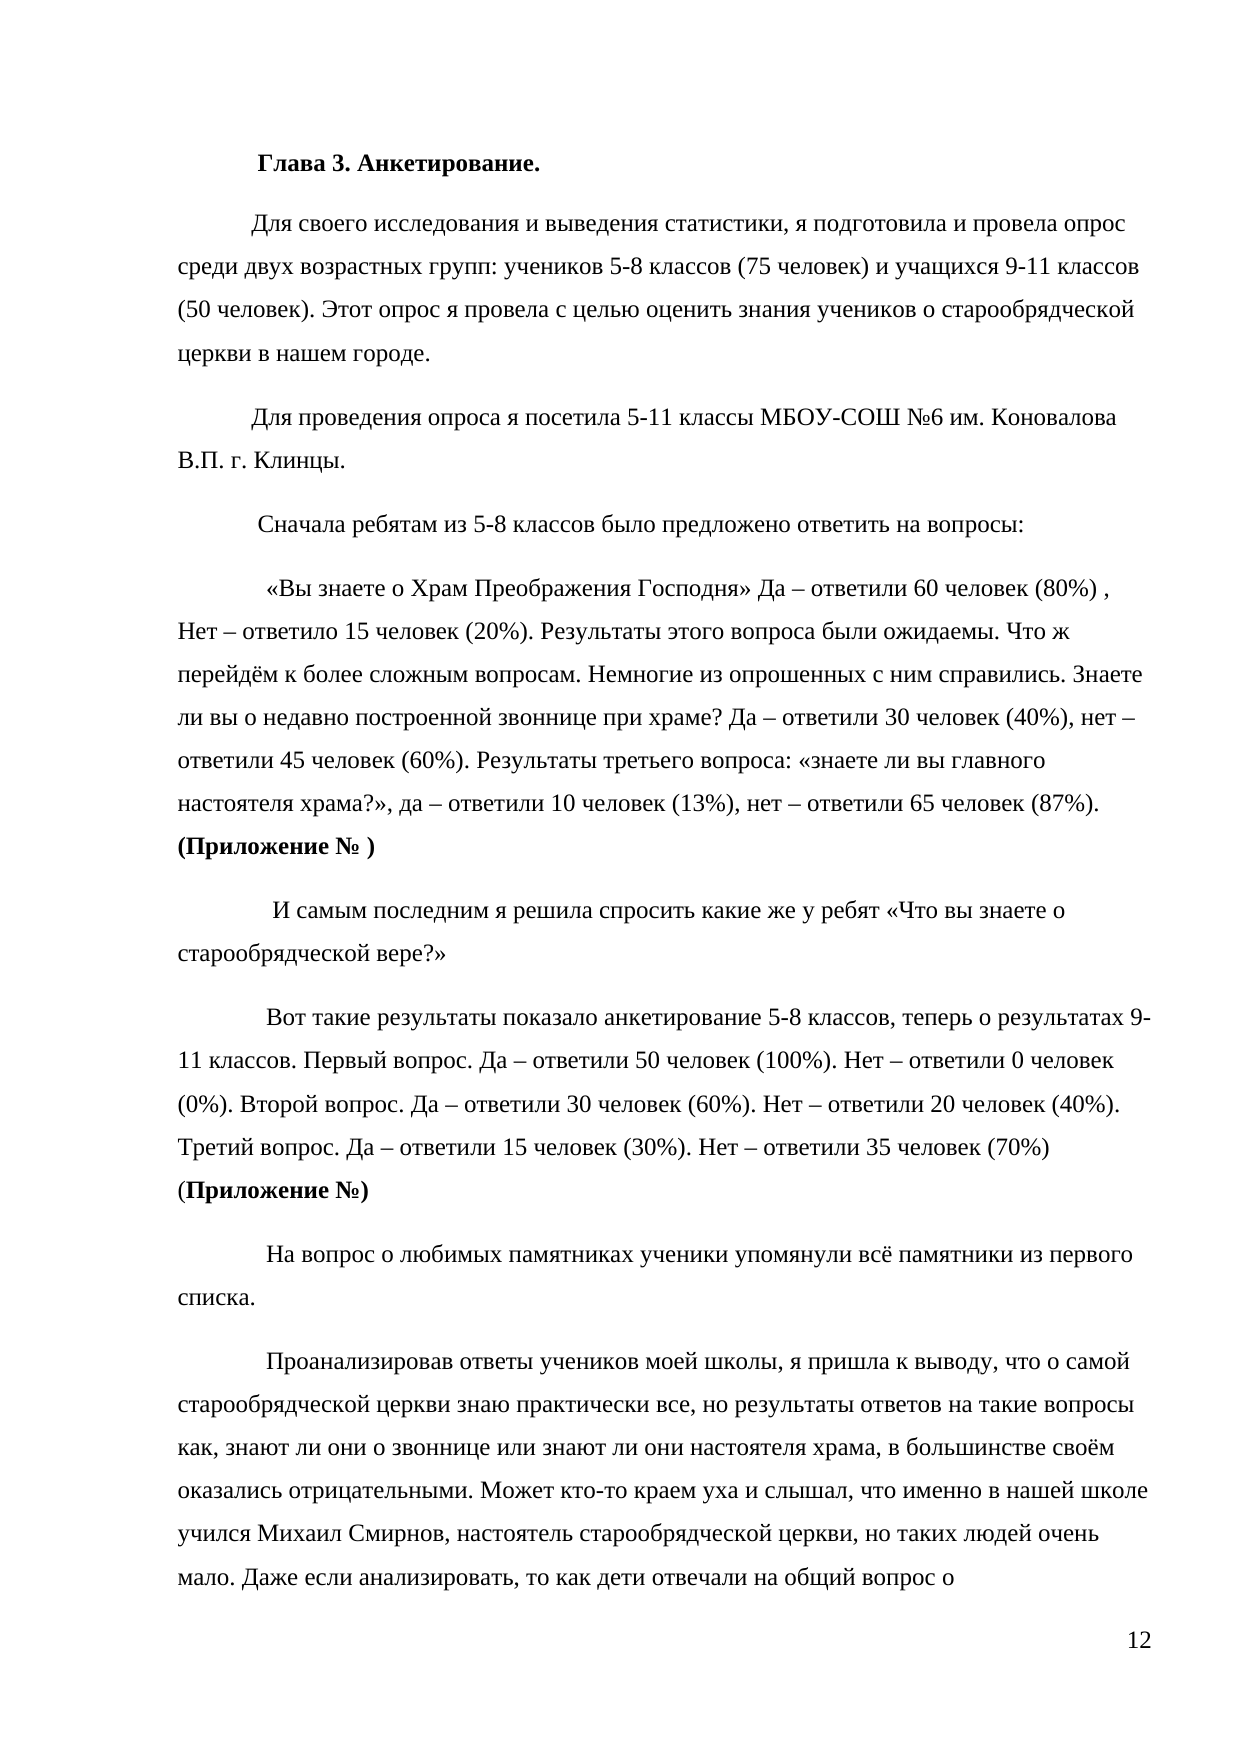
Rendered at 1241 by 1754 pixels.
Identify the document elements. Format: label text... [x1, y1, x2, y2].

text Для своего исследования и выведения статистики, я подготовила и провела опрос среди двух возрастных групп: учеников 5-8 классов (75 человек) и учащихся 9-11 классов (50 человек). Этот опрос я провела с целью оценить знания учеников о старообрядческой церкви в нашем городе. [177, 208, 1152, 366]
text Вот такие результаты показало анкетирование 5-8 классов, теперь о результатах 9-11 классов. Первый вопрос. Да – ответили 50 человек (100%). Нет – ответили 0 человек (0%). Второй вопрос. Да – ответили 30 человек (60%). Нет – ответили 20 человек (40%). Третий вопрос. Да – ответили 15 человек (30%). Нет – ответили 35 человек (70%) (Приложение №) [177, 1002, 1152, 1204]
text На вопрос о любимых памятниках ученики упомянули всё памятники из первого списка. [177, 1239, 1152, 1311]
text Сначала ребятам из 5-8 классов было предложено ответить на вопросы: [177, 509, 1152, 537]
text Глава 3. Анкетирование. [177, 148, 1152, 177]
text Проанализировав ответы учеников моей школы, я пришла к выводу, что о самой старообрядческой церкви знаю практически все, но результаты ответов на такие вопросы как, знают ли они о звоннице или знают ли они настоятеля храма, в большинстве своём оказались отрицательными. Может кто-то краем уха и слышал, что именно в нашей школе учился Михаил Смирнов, настоятель старообрядческой церкви, но таких людей очень мало. Даже если анализировать, то как дети отвечали на общий вопрос о [177, 1346, 1152, 1590]
text Для проведения опроса я посетила 5-11 классы МБОУ-СОШ №6 им. Коновалова В.П. г. Клинцы. [177, 402, 1152, 473]
text И самым последним я решила спросить какие же у ребят «Что вы знаете о старообрядческой вере?» [177, 895, 1152, 967]
text «Вы знаете о Храм Преображения Господня» Да – ответили 60 человек (80%) , Нет – ответило 15 человек (20%). Результаты этого вопроса были ожидаемы. Что ж перейдём к более сложным вопросам. Немногие из опрошенных с ним справились. Знаете ли вы о недавно построенной звоннице при храме? Да – ответили 30 человек (40%), нет – ответили 45 человек (60%). Результаты третьего вопроса: «знаете ли вы главного настоятеля храма?», да – ответили 10 человек (13%), нет – ответили 65 человек (87%). (Приложение № ) [177, 573, 1152, 860]
text 12 [177, 1626, 1152, 1654]
